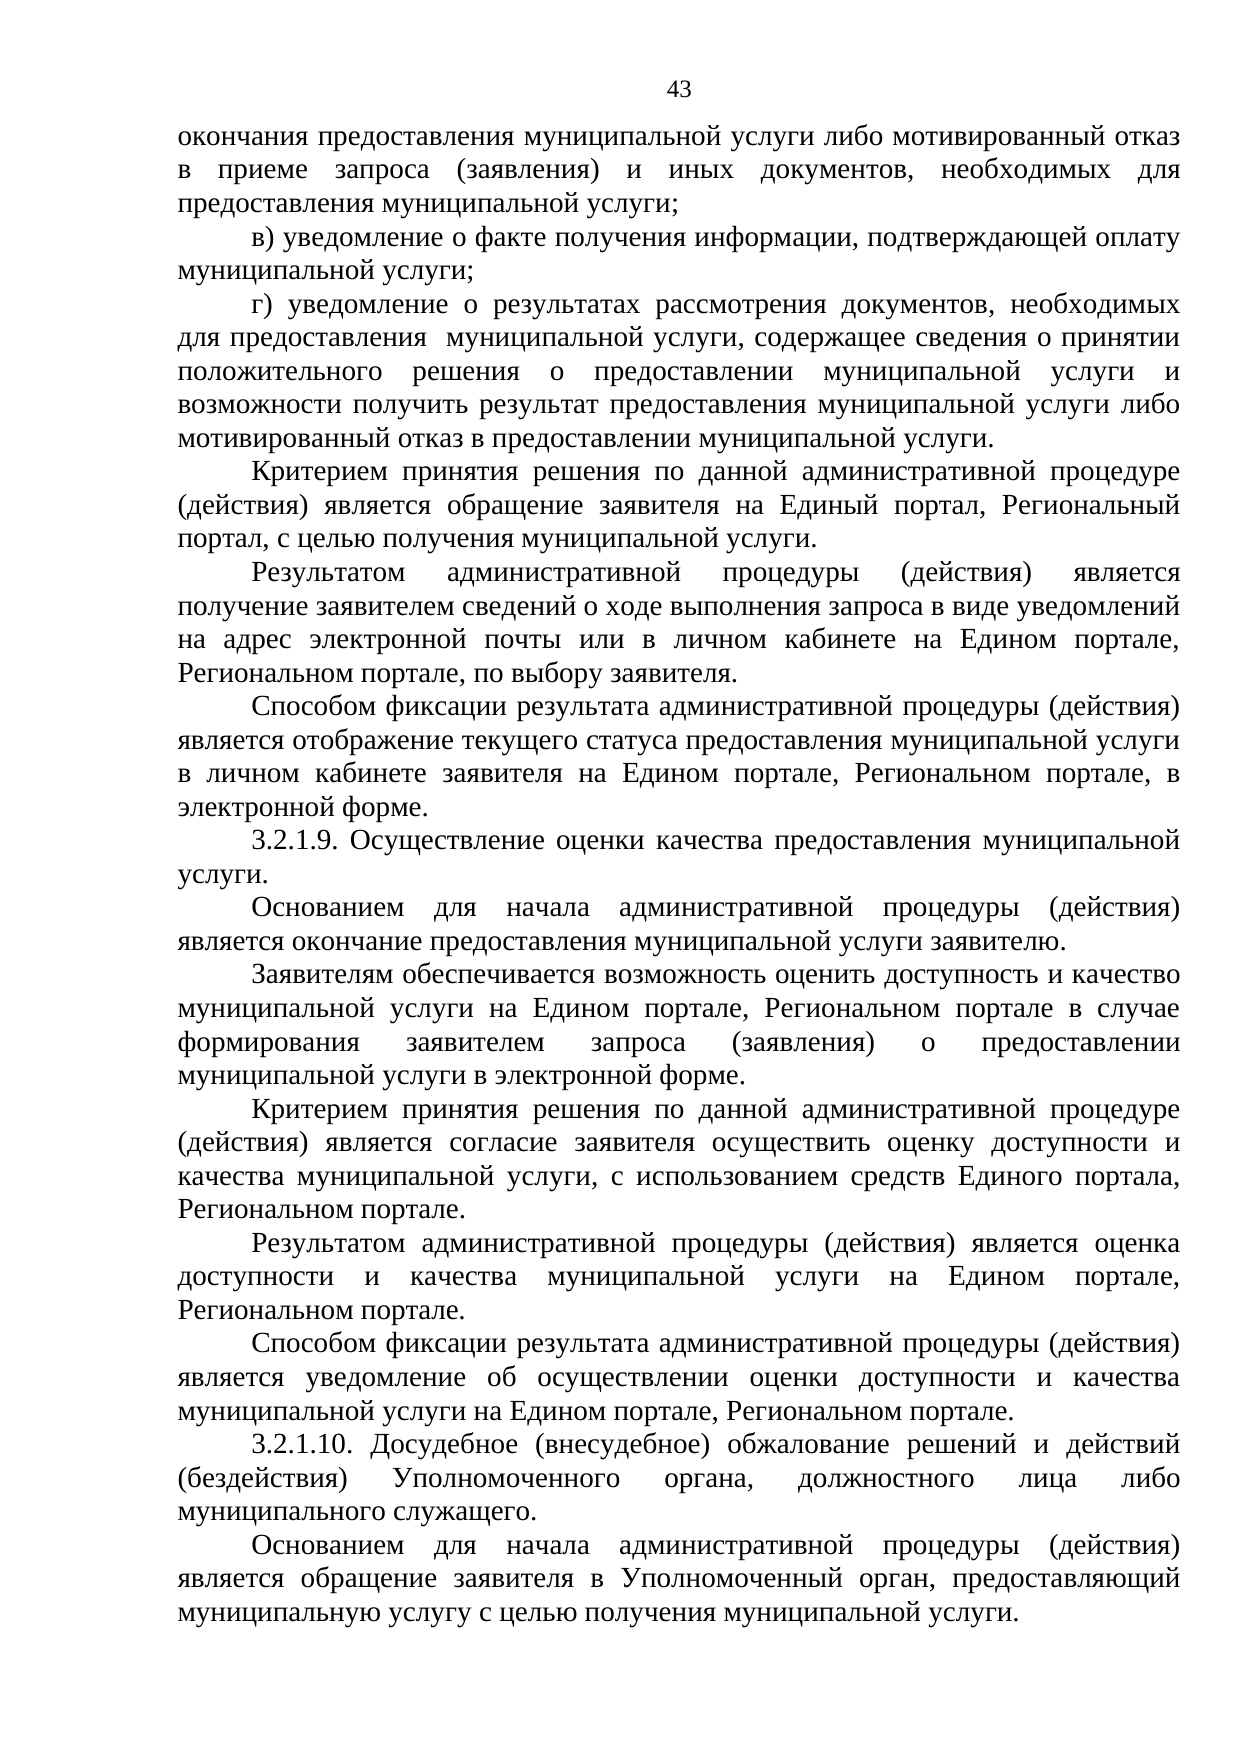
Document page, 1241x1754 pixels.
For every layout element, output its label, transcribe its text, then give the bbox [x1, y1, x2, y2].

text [177, 118, 1181, 219]
text Критерием принятия решения по данной административной процедуре (действия) является согласие заявителя осуществить оценку доступности и качества муниципальной услуги, с использованием средств Единого портала, Региональном портале. [177, 1091, 1181, 1225]
text Результатом административной процедуры (действия) является получение заявителем сведений о ходе выполнения запроса в виде уведомлений на адрес электронной почты или в личном кабинете на Едином портале, Региональном портале, по выбору заявителя. [177, 554, 1181, 688]
text Результатом административной процедуры (действия) является оценка доступности и качества муниципальной услуги на Едином портале, Региональном портале. [177, 1225, 1181, 1326]
text в) уведомление о факте получения информации, подтверждающей оплату муниципальной услуги; [177, 219, 1181, 286]
text Способом фиксации результата административной процедуры (действия) является уведомление об осуществлении оценки доступности и качества муниципальной услуги на Едином портале, Региональном портале. [177, 1326, 1181, 1426]
text Способом фиксации результата административной процедуры (действия) является отображение текущего статуса предоставления муниципальной услуги в личном кабинете заявителя на Едином портале, Региональном портале, в электронной форме. [177, 688, 1181, 822]
text Основанием для начала административной процедуры (действия) является обращение заявителя в Уполномоченный орган, предоставляющий муниципальную услугу с целью получения муниципальной услуги. [177, 1527, 1181, 1627]
text Основанием для начала административной процедуры (действия) является окончание предоставления муниципальной услуги заявителю. [177, 889, 1181, 957]
text Критерием принятия решения по данной административной процедуре (действия) является обращение заявителя на Единый портал, Региональный портал, с целью получения муниципальной услуги. [177, 453, 1181, 554]
text 3.2.1.10. Досудебное (внесудебное) обжалование решений и действий (бездействия) Уполномоченного органа, должностного лица либо муниципального служащего. [177, 1426, 1181, 1527]
text Заявителям обеспечивается возможность оценить доступность и качество муниципальной услуги на Едином портале, Региональном портале в случае формирования заявителем запроса (заявления) о предоставлении муниципальной услуги в электронной форме. [177, 957, 1181, 1091]
text г) уведомление о результатах рассмотрения документов, необходимых для предоставления муниципальной услуги, содержащее сведения о принятии положительного решения о предоставлении муниципальной услуги и возможности получить результат предоставления муниципальной услуги либо мотивированный отказ в предоставлении муниципальной услуги. [177, 286, 1181, 453]
text 3.2.1.9. Осуществление оценки качества предоставления муниципальной услуги. [177, 822, 1181, 889]
